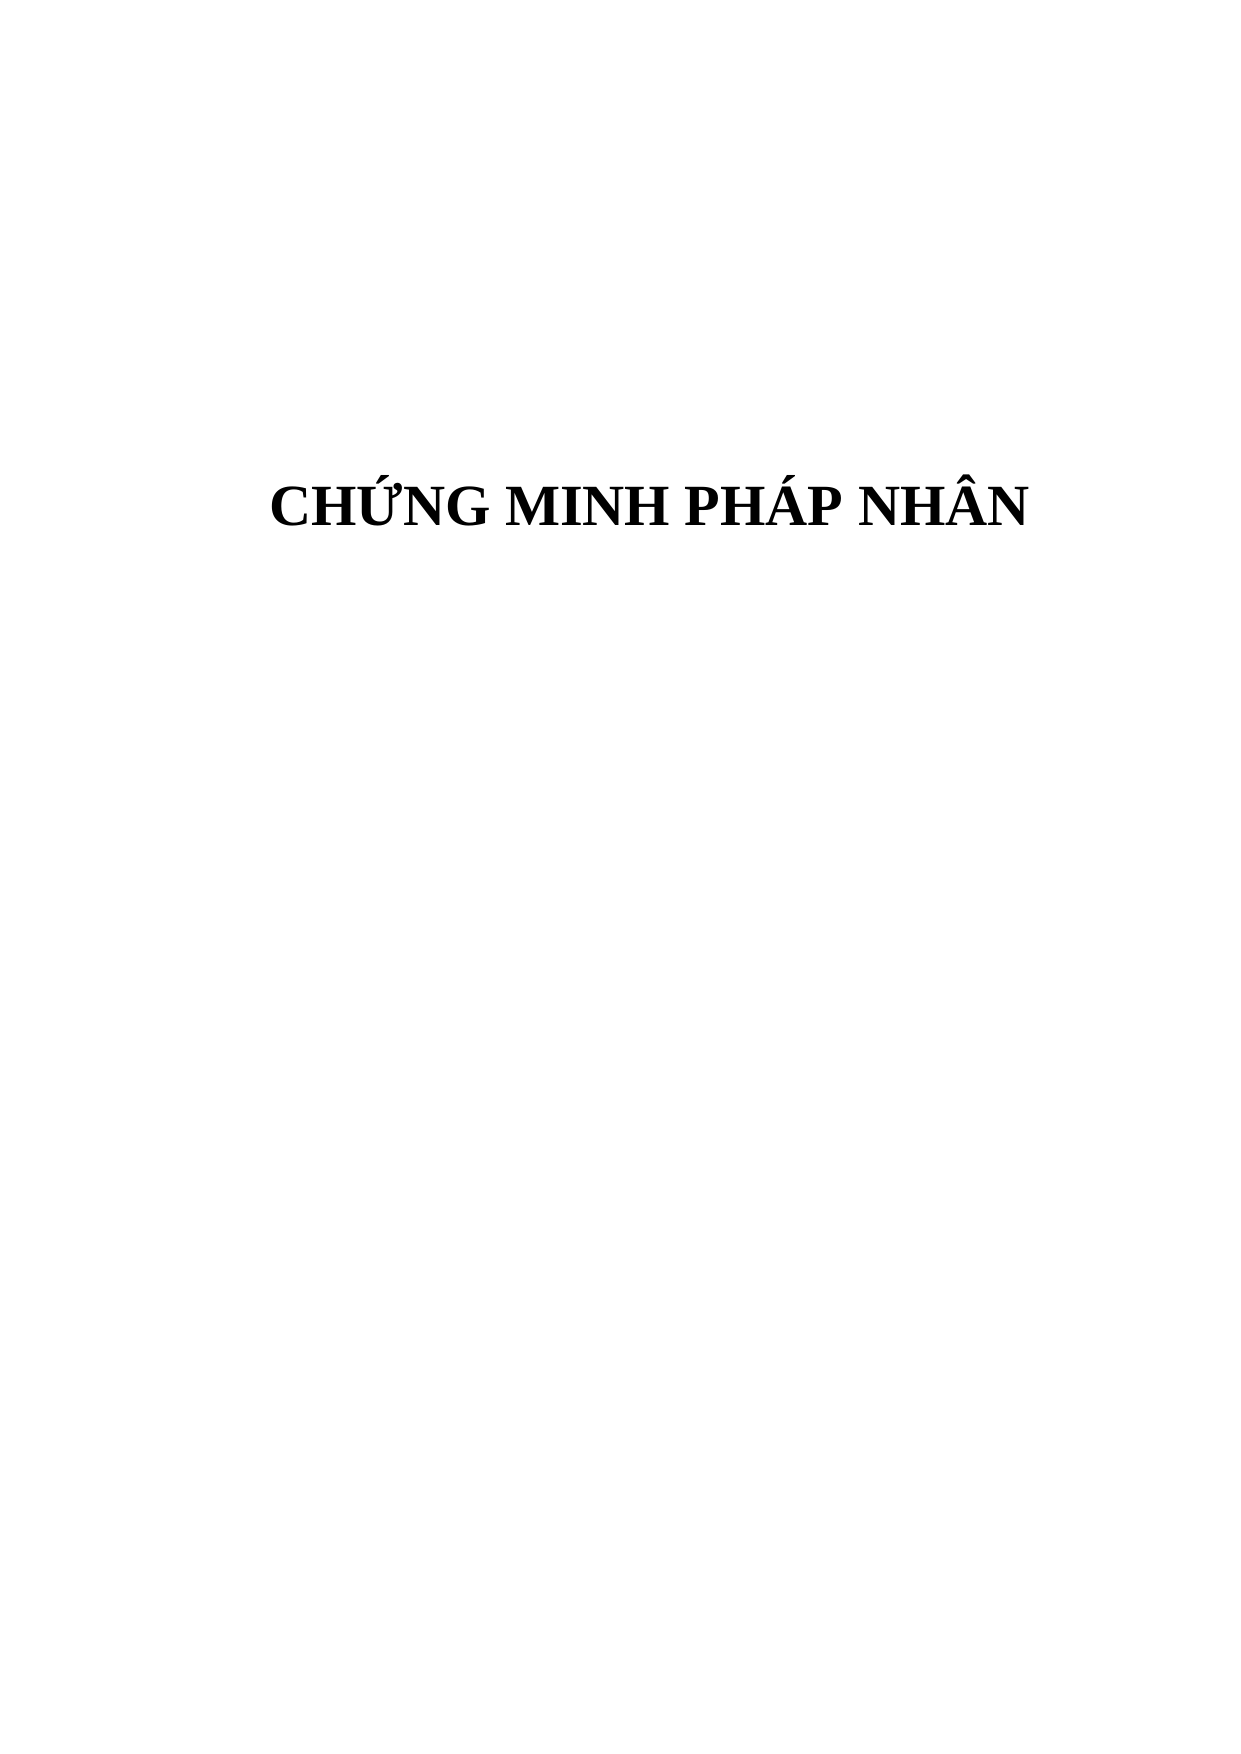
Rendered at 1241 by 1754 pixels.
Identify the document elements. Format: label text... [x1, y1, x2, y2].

text CHỨNG MINH PHÁP NHÂN [177, 471, 1122, 538]
